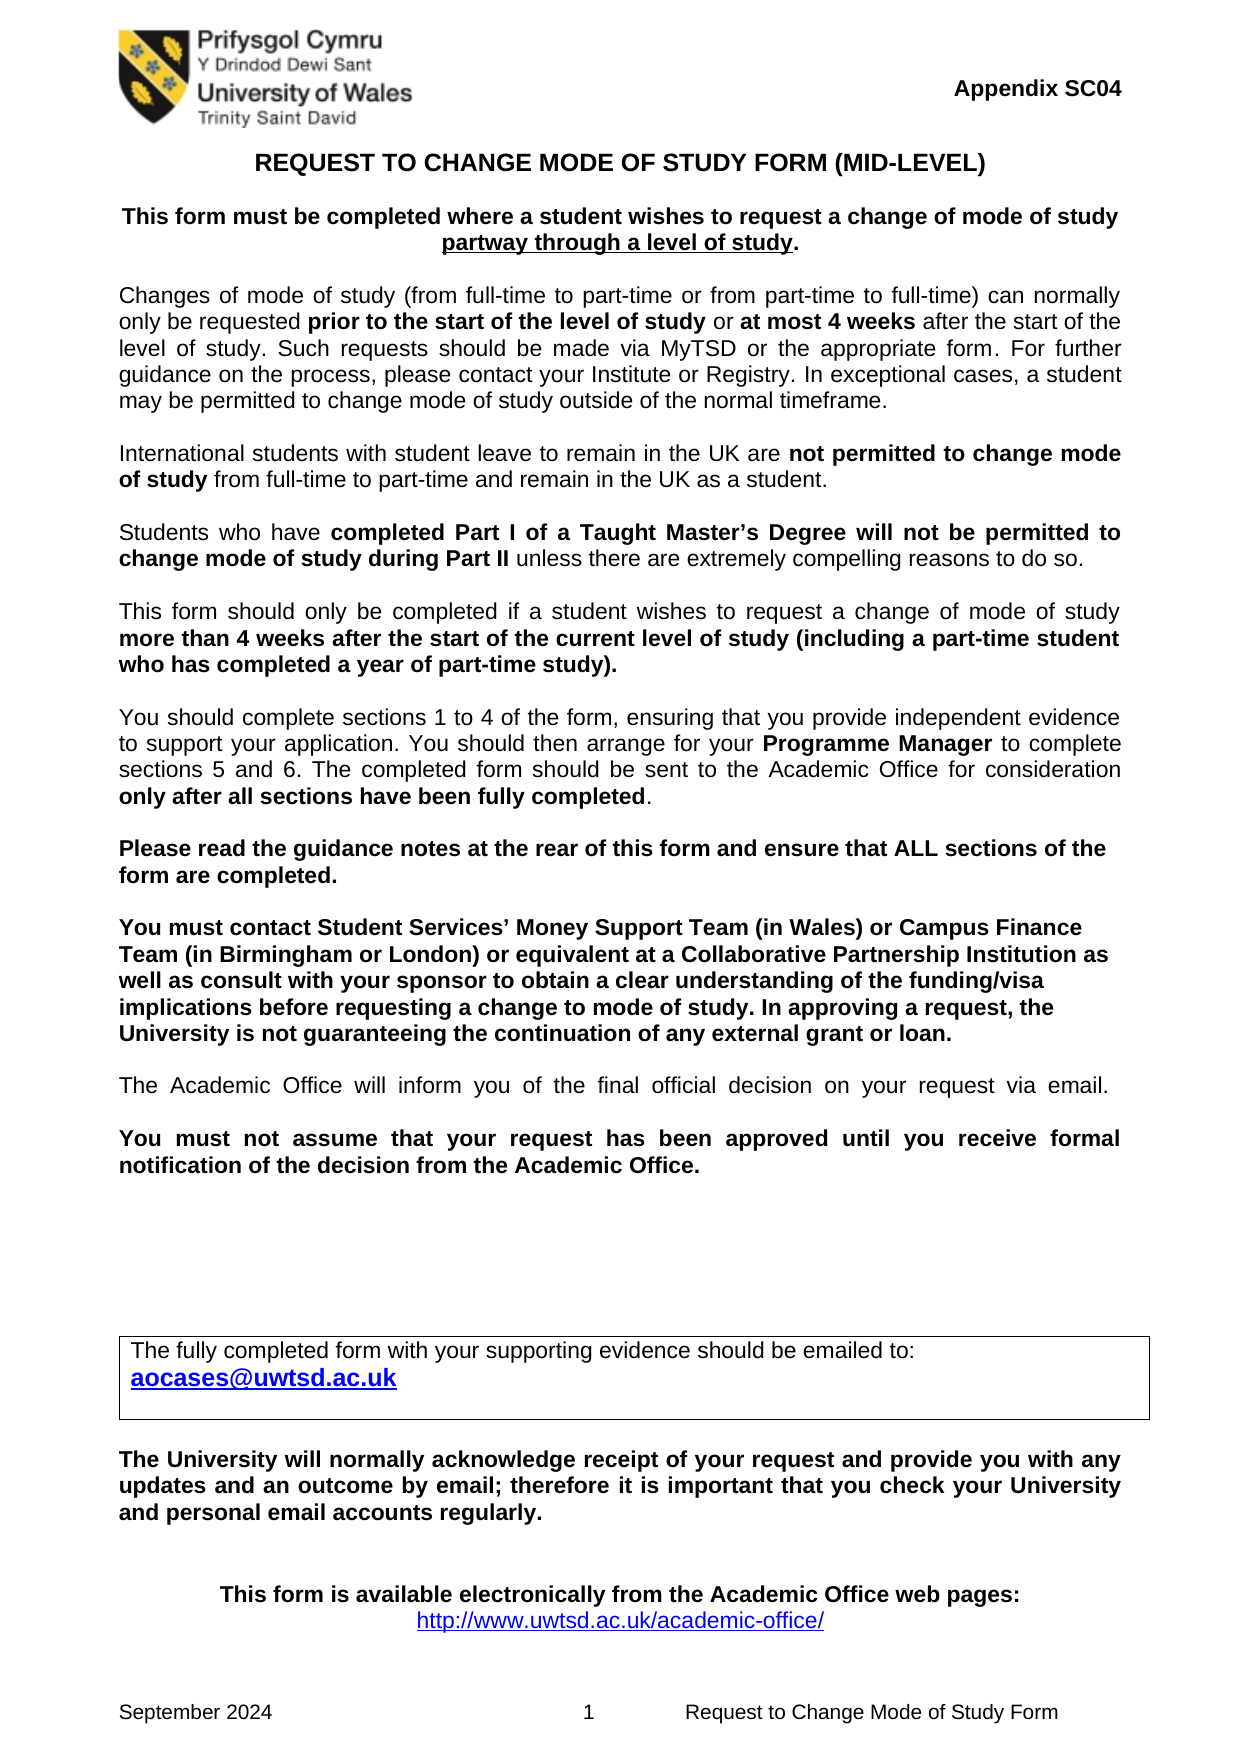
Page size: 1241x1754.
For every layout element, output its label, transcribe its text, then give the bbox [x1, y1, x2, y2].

picture [118, 29, 413, 128]
text The Academic Office will inform you of the final official decision on your request via email. You must not assume that your request has been approved until you receive formal notification of the decision from the Academic Office. [118, 1072, 1122, 1178]
text You should complete sections 1 to 4 of the form, ensuring that you provide independent evidence to support your application. You should then arrange for your Programme Manager to complete sections 5 and 6. The completed form should be sent to the Academic Office for consideration only after all sections have been fully completed. [118, 703, 1122, 809]
subtitle REQUEST TO CHANGE MODE OF STUDY FORM (MID-LEVEL) [104, 148, 1137, 176]
text Please read the guidance notes at the rear of this form and ensure that ALL sections of the form are completed. You must contact Student Services’ Money Support Team (in Wales) or Campus Finance Team (in Birmingham or London) or equivalent at a Collaborative Partnership Institution as well as consult with your sponsor to obtain a clear understanding of the funding/visa implications before requesting a change to mode of study. In approving a request, the University is not guaranteeing the continuation of any external grant or loan. [118, 835, 1137, 1046]
table_header The fully completed form with your supporting evidence should be emailed to: aocases@uwtsd.ac.uk [120, 1337, 1149, 1418]
text This form is available electronically from the Academic Office web pages: http://www.uwtsd.ac.uk/academic-office/ [118, 1581, 1122, 1634]
text This form should only be completed if a student wishes to request a change of mode of study more than 4 weeks after the start of the current level of study (including a part-time student who has completed a year of part-time study). [118, 598, 1122, 677]
subtitle This form must be completed where a student wishes to request a change of mode of study partway through a level of study. [104, 203, 1137, 256]
text International students with student leave to remain in the UK are not permitted to change mode of study from full-time to part-time and remain in the UK as a student. [118, 440, 1122, 493]
text Students who have completed Part I of a Taught Master’s Degree will not be permitted to change mode of study during Part II unless there are extremely compelling reasons to do so. [118, 519, 1122, 572]
text Changes of mode of study (from full-time to part-time or from part-time to full-time) can normally only be requested prior to the start of the level of study or at most 4 weeks after the start of the level of study. Such requests should be made via MyTSD or the appropriate form. For further guidance on the process, please contact your Institute or Registry. In exceptional cases, a student may be permitted to change mode of study outside of the normal timeframe. [118, 282, 1122, 414]
text The University will normally acknowledge receipt of your request and provide you with any updates and an outcome by email; therefore it is important that you check your University and personal email accounts regularly. [118, 1446, 1122, 1525]
